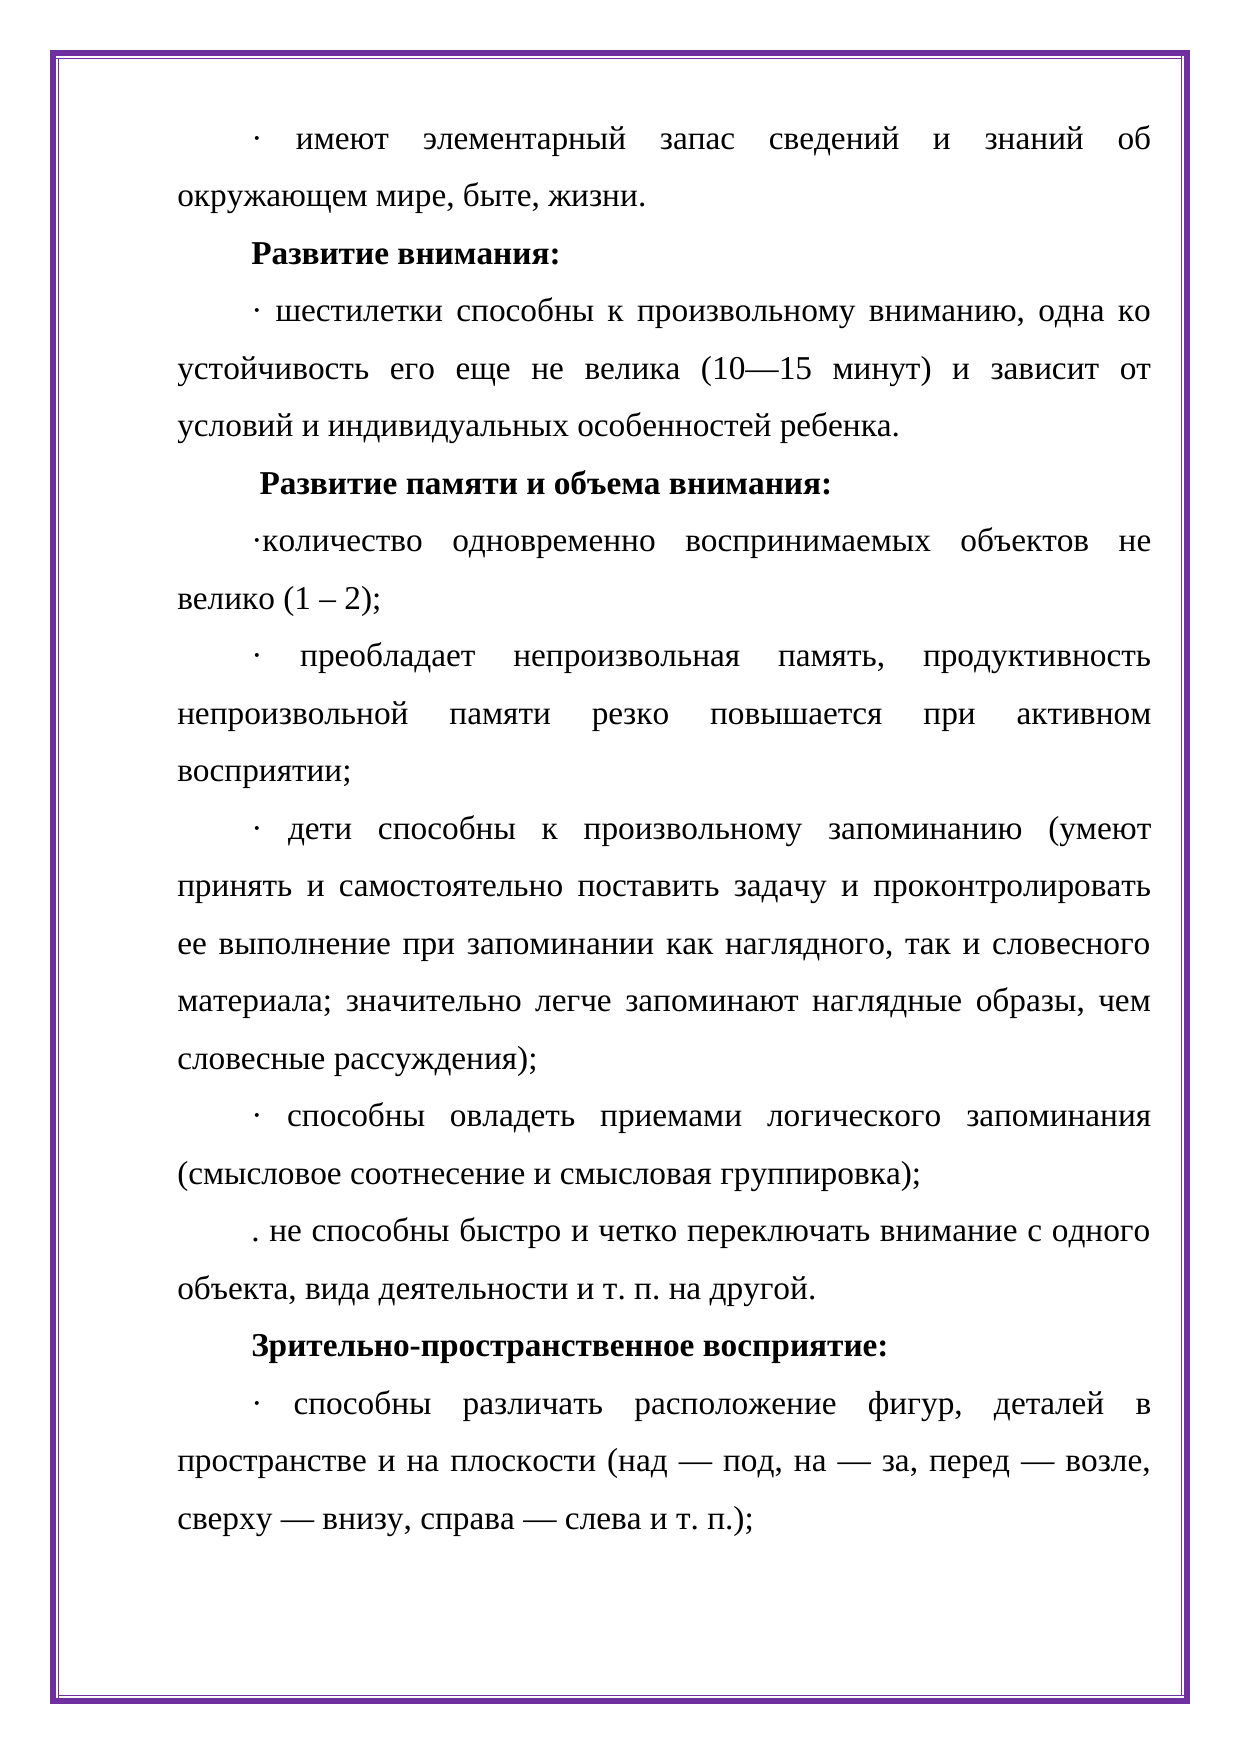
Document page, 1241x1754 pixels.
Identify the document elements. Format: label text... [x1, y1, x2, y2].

text · имеют элементарный запас сведений и знаний об окружающем мире, быте, жизни. [177, 118, 1152, 214]
text · шестилетки способны к произвольному вниманию, одна ко устойчивость его еще не велика (10—15 минут) и зависит от условий и индивидуальных особенностей ребенка. [177, 291, 1152, 444]
text · способны различать расположение фигур, деталей в пространстве и на плоскости (над — под, на — за, перед — возле, сверху — внизу, справа — слева и т. п.); [177, 1383, 1152, 1536]
text ·количество одновременно воспринимаемых объектов не велико (1 – 2); [177, 521, 1152, 616]
text . не способны быстро и четко переключать внимание с одного объекта, вида деятельности и т. п. на другой. [177, 1211, 1152, 1306]
text Развитие памяти и объема внимания: [177, 463, 1152, 501]
text · способны овладеть приемами логического запоминания (смысловое соотнесение и смысловая группировка); [177, 1096, 1152, 1191]
text · дети способны к произвольному запоминанию (умеют принять и самостоятельно поставить задачу и проконтролировать ее выполнение при запоминании как наглядного, так и словесного материала; значительно легче запоминают наглядные образы, чем словесные рассуждения); [177, 808, 1152, 1076]
text Зрительно-пространственное восприятие: [177, 1326, 1152, 1364]
text Развитие внимания: [177, 233, 1152, 271]
text · преобладает непроизвольная память, продуктивность непроизвольной памяти резко повышается при активном восприятии; [177, 636, 1152, 789]
